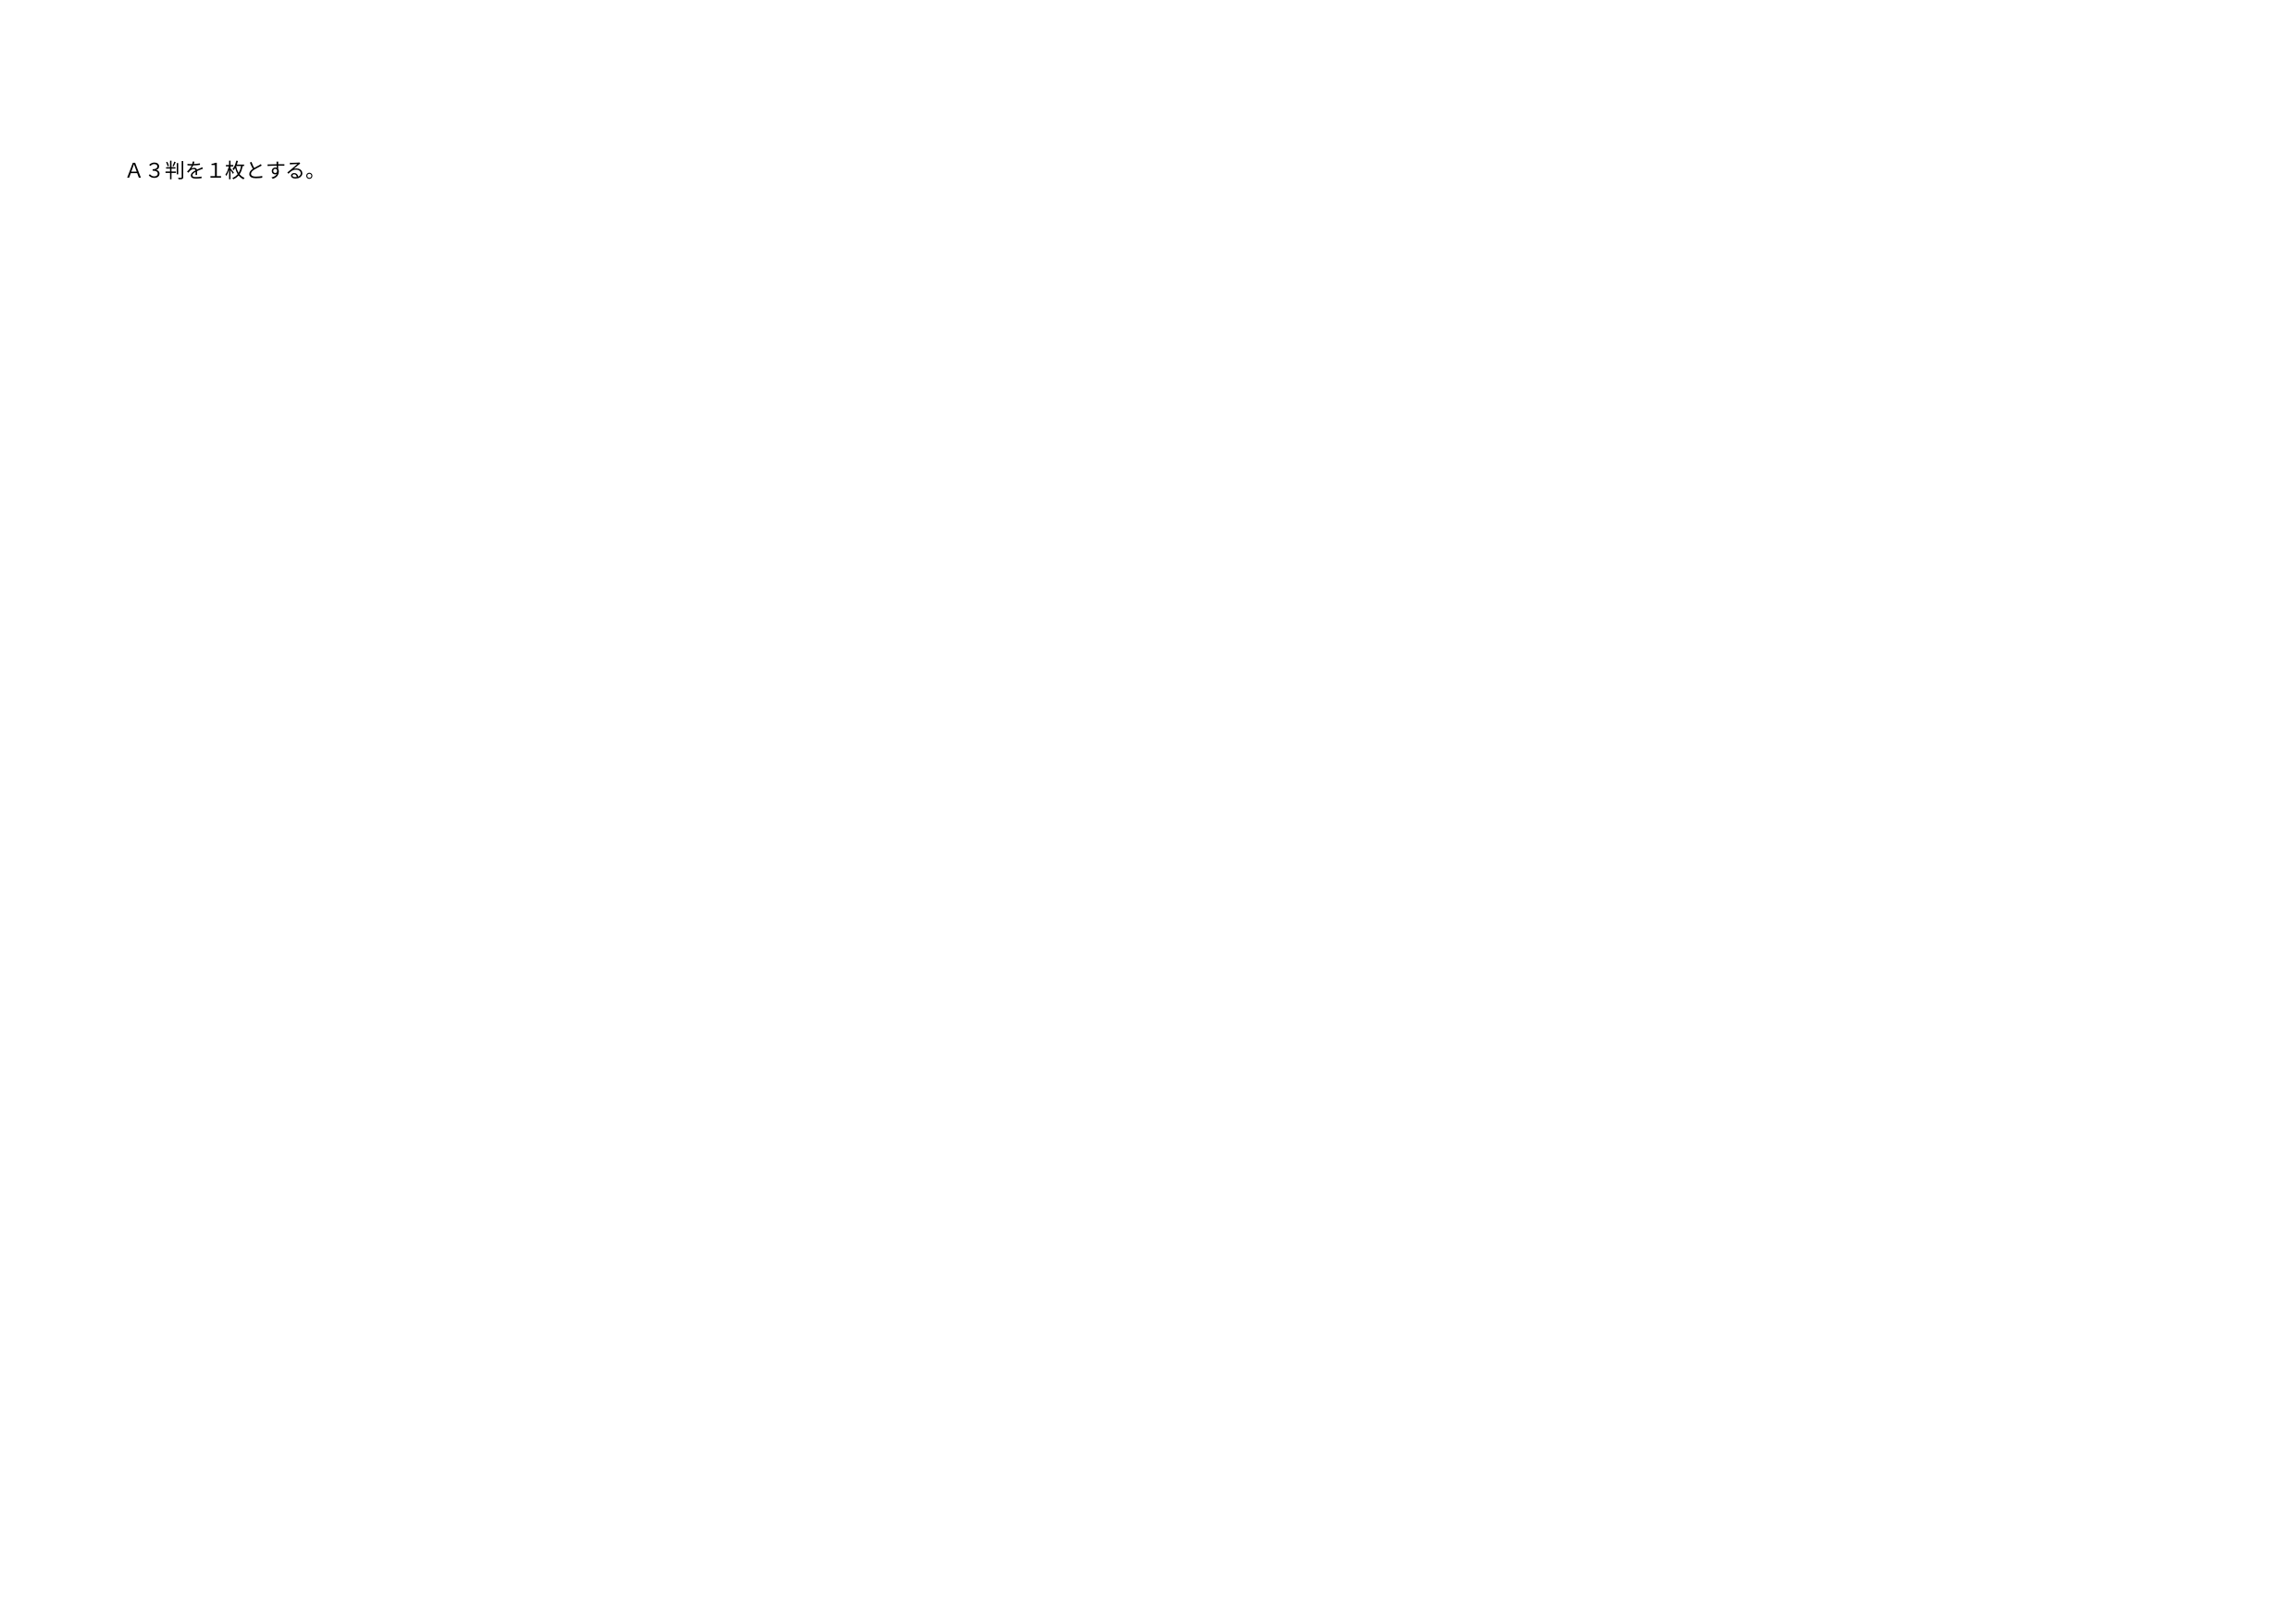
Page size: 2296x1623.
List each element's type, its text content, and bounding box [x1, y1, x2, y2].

text Ａ３判を１枚とする。 [104, 152, 2191, 187]
